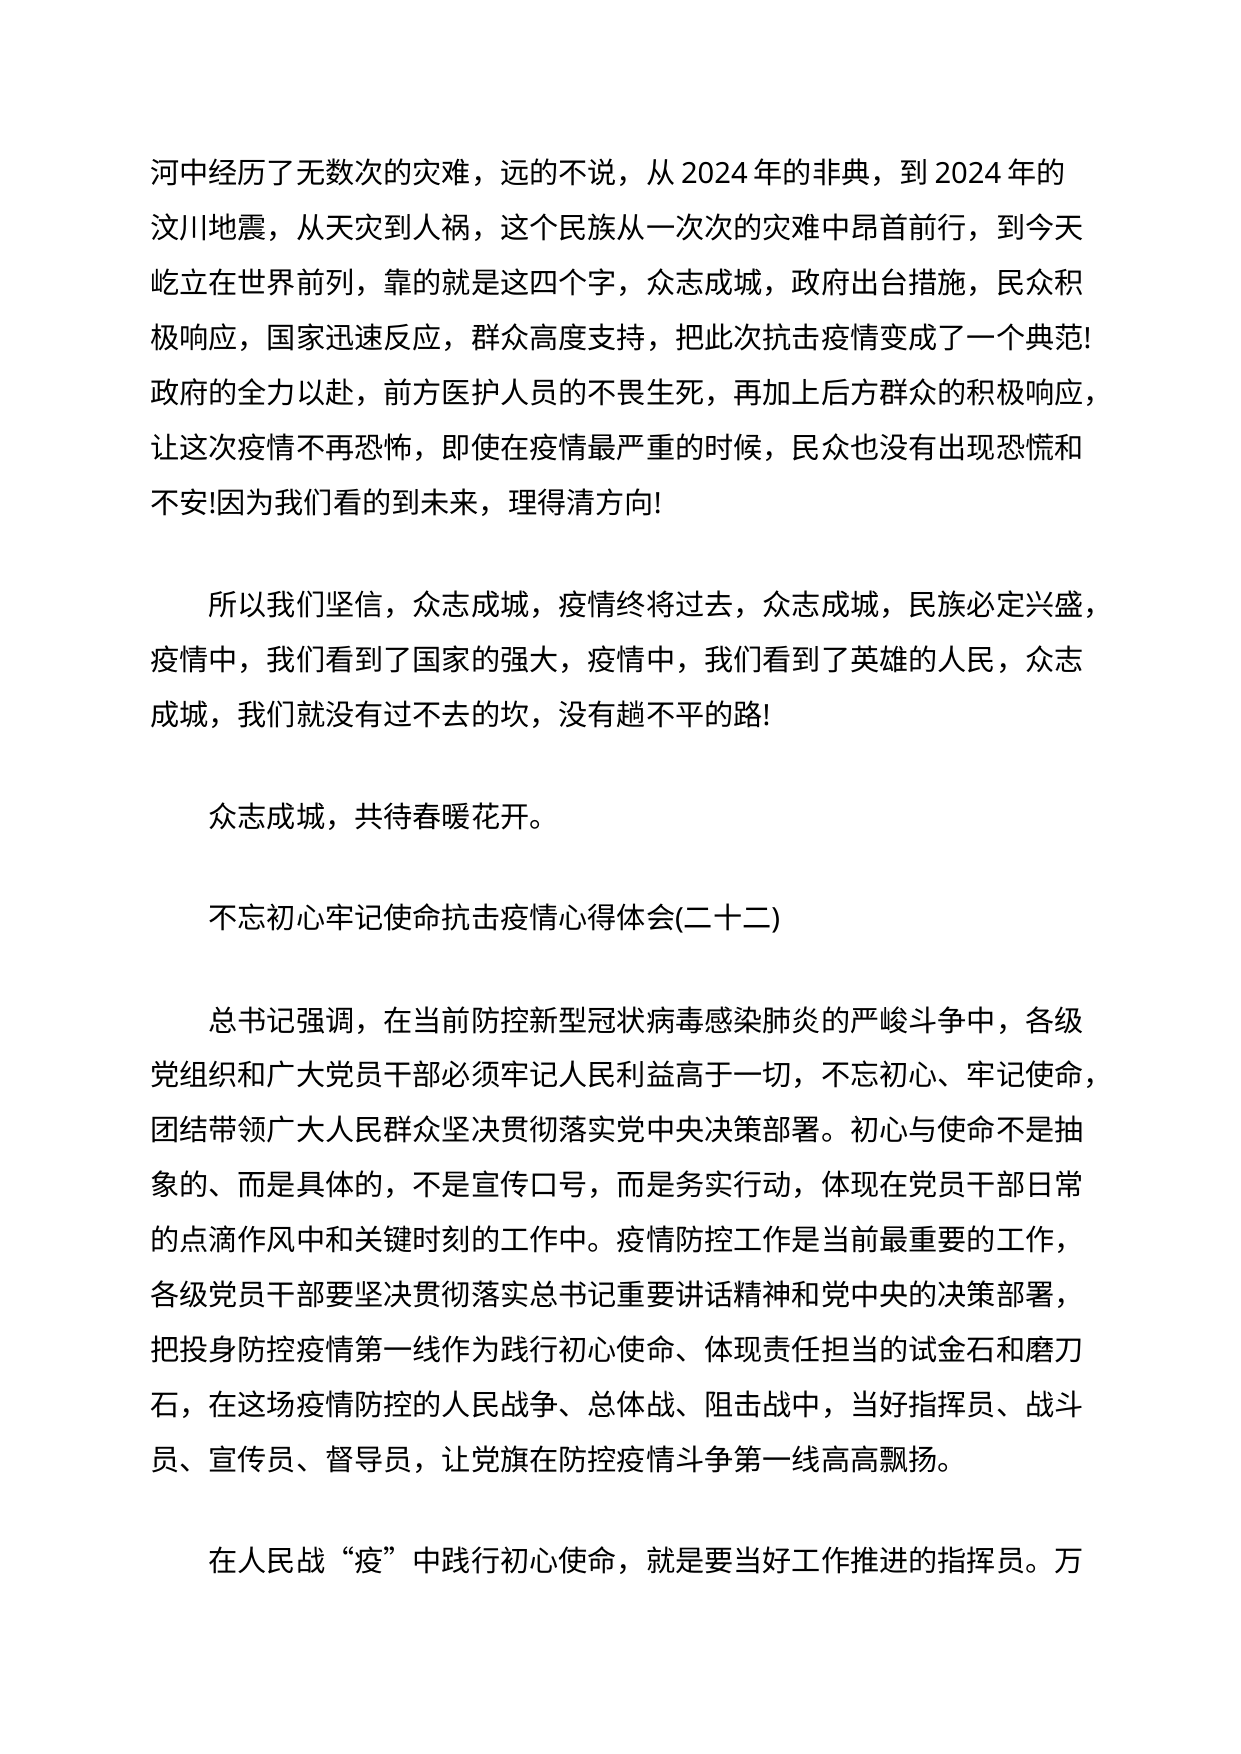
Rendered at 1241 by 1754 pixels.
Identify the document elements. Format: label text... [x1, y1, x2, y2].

text 所以我们坚信，众志成城，疫情终将过去，众志成城，民族必定兴盛，疫情中，我们看到了国家的强大，疫情中，我们看到了英雄的人民，众志成城，我们就没有过不去的坎，没有趟不平的路! [150, 582, 1090, 734]
text 不忘初心牢记使命抗击疫情心得体会(二十二) [150, 895, 1090, 937]
text 众志成城，共待春暖花开。 [150, 793, 1090, 836]
text 总书记强调，在当前防控新型冠状病毒感染肺炎的严峻斗争中，各级党组织和广大党员干部必须牢记人民利益高于一切，不忘初心、牢记使命，团结带领广大人民群众坚决贯彻落实党中央决策部署。初心与使命不是抽象的、而是具体的，不是宣传口号，而是务实行动，体现在党员干部日常的点滴作风中和关键时刻的工作中。疫情防控工作是当前最重要的工作，各级党员干部要坚决贯彻落实总书记重要讲话精神和党中央的决策部署，把投身防控疫情第一线作为践行初心使命、体现责任担当的试金石和磨刀石，在这场疫情防控的人民战争、总体战、阻击战中，当好指挥员、战斗员、宣传员、督导员，让党旗在防控疫情斗争第一线高高飘扬。 [150, 997, 1090, 1478]
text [150, 150, 1090, 522]
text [150, 1538, 1090, 1580]
